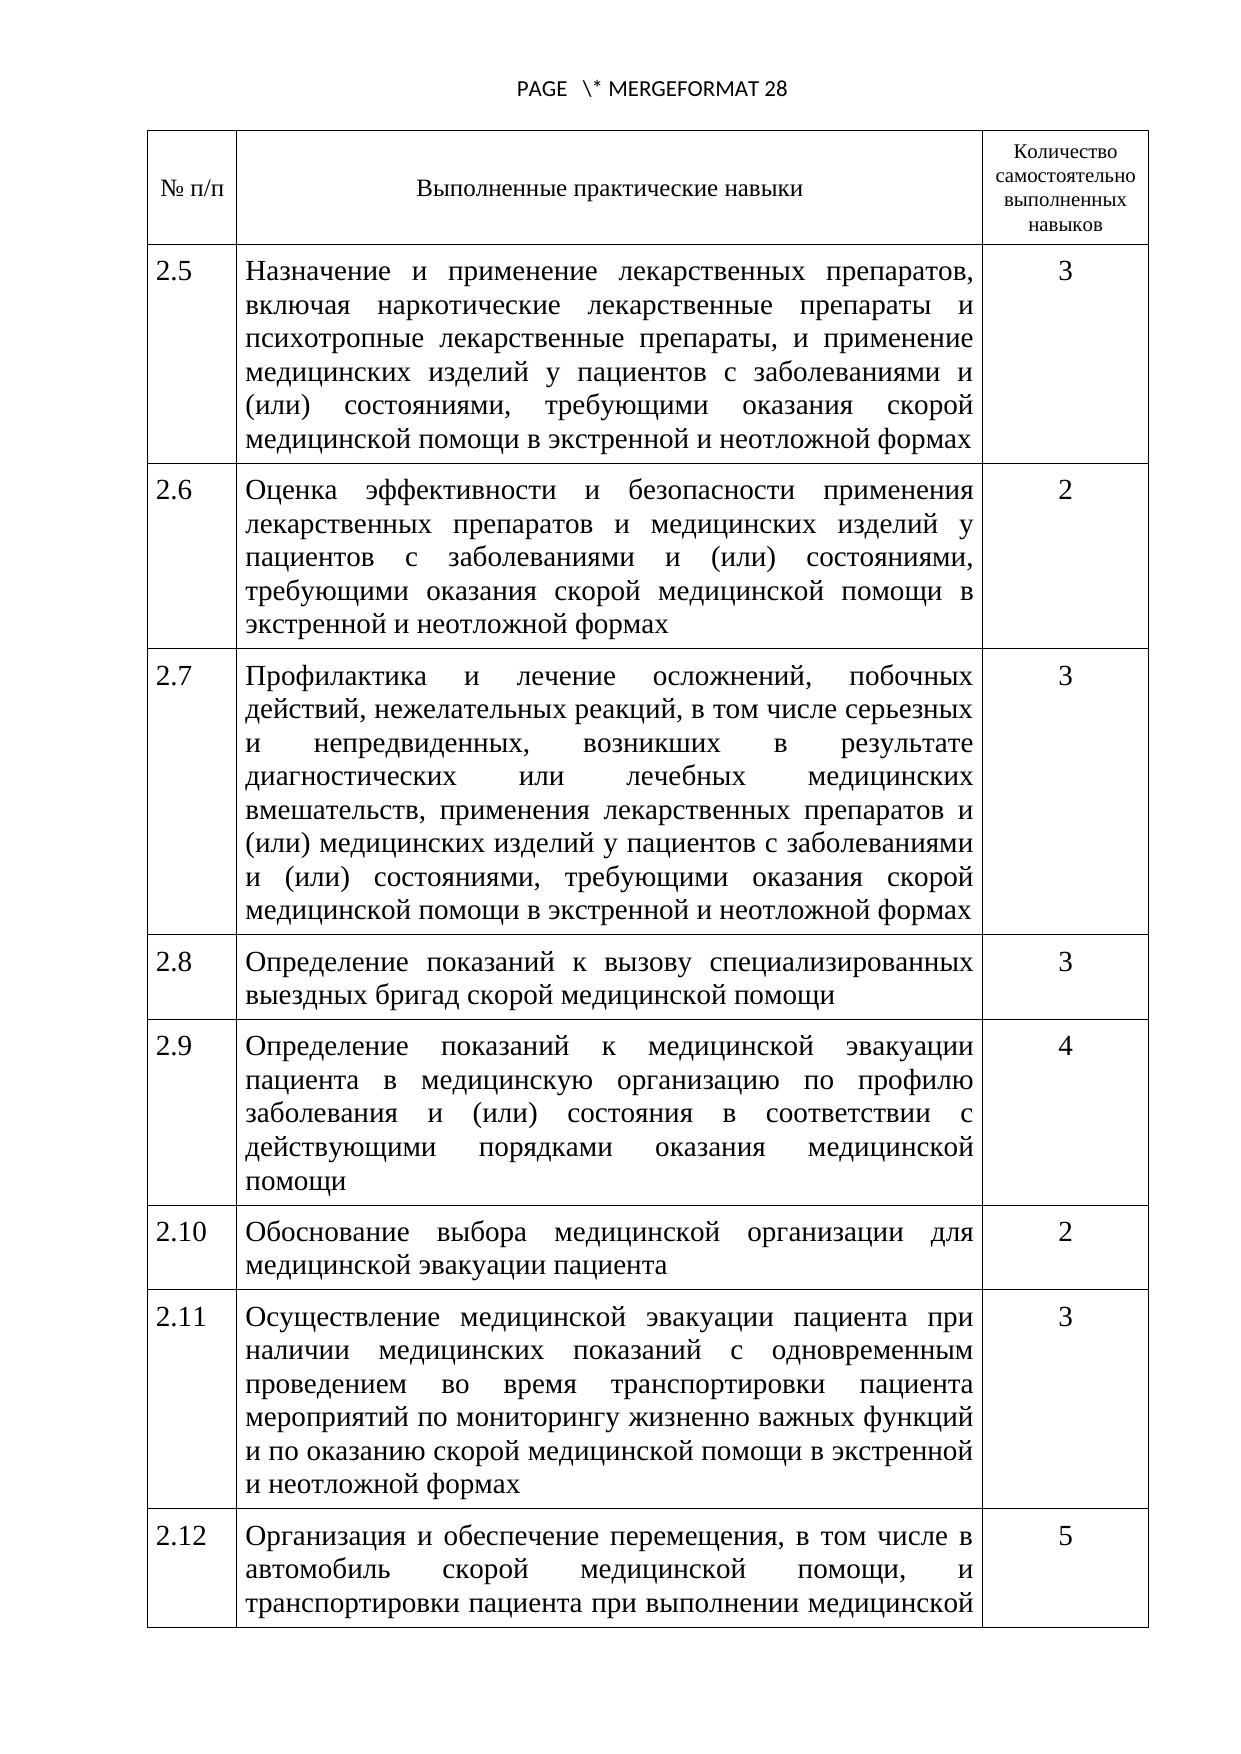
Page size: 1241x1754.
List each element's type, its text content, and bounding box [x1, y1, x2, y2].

table_cell 2.8 [148, 935, 236, 1019]
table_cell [237, 1509, 982, 1627]
table_cell 2.11 [148, 1290, 236, 1508]
table_cell 3 [983, 245, 1148, 463]
table_cell Оценка эффективности и безопасности применения лекарственных препаратов и медицинских изделий у пациентов с заболеваниями и (или) состояниями, требующими оказания скорой медицинской помощи в экстренной и неотложной формах [237, 464, 982, 648]
table_cell 5 [983, 1509, 1148, 1627]
table_cell 2 [983, 464, 1148, 648]
table_header № п/п [148, 131, 236, 244]
table_cell 2.10 [148, 1206, 236, 1289]
table_cell 3 [983, 1290, 1148, 1508]
table_cell 2 [983, 1206, 1148, 1289]
table_cell Назначение и применение лекарственных препаратов, включая наркотические лекарственные препараты и психотропные лекарственные препараты, и применение медицинских изделий у пациентов с заболеваниями и (или) состояниями, требующими оказания скорой медицинской помощи в экстренной и неотложной формах [237, 245, 982, 463]
table_cell 4 [983, 1020, 1148, 1204]
table_header Количество самостоятельно выполненных навыков [983, 131, 1148, 244]
table_cell Определение показаний к вызову специализированных выездных бригад скорой медицинской помощи [237, 935, 982, 1019]
table_cell Определение показаний к медицинской эвакуации пациента в медицинскую организацию по профилю заболевания и (или) состояния в соответствии с действующими порядками оказания медицинской помощи [237, 1020, 982, 1204]
table_cell 2.6 [148, 464, 236, 648]
table_cell 3 [983, 649, 1148, 934]
table_cell Осуществление медицинской эвакуации пациента при наличии медицинских показаний с одновременным проведением во время транспортировки пациента мероприятий по мониторингу жизненно важных функций и по оказанию скорой медицинской помощи в экстренной и неотложной формах [237, 1290, 982, 1508]
table_cell Обоснование выбора медицинской организации для медицинской эвакуации пациента [237, 1206, 982, 1289]
table_cell 3 [983, 935, 1148, 1019]
table_cell 2.5 [148, 245, 236, 463]
table_cell Профилактика и лечение осложнений, побочных действий, нежелательных реакций, в том числе серьезных и непредвиденных, возникших в результате диагностических или лечебных медицинских вмешательств, применения лекарственных препаратов и (или) медицинских изделий у пациентов с заболеваниями и (или) состояниями, требующими оказания скорой медицинской помощи в экстренной и неотложной формах [237, 649, 982, 934]
table_cell 2.9 [148, 1020, 236, 1204]
table_header Выполненные практические навыки [237, 131, 982, 244]
table_cell 2.12 [148, 1509, 236, 1627]
table_cell 2.7 [148, 649, 236, 934]
